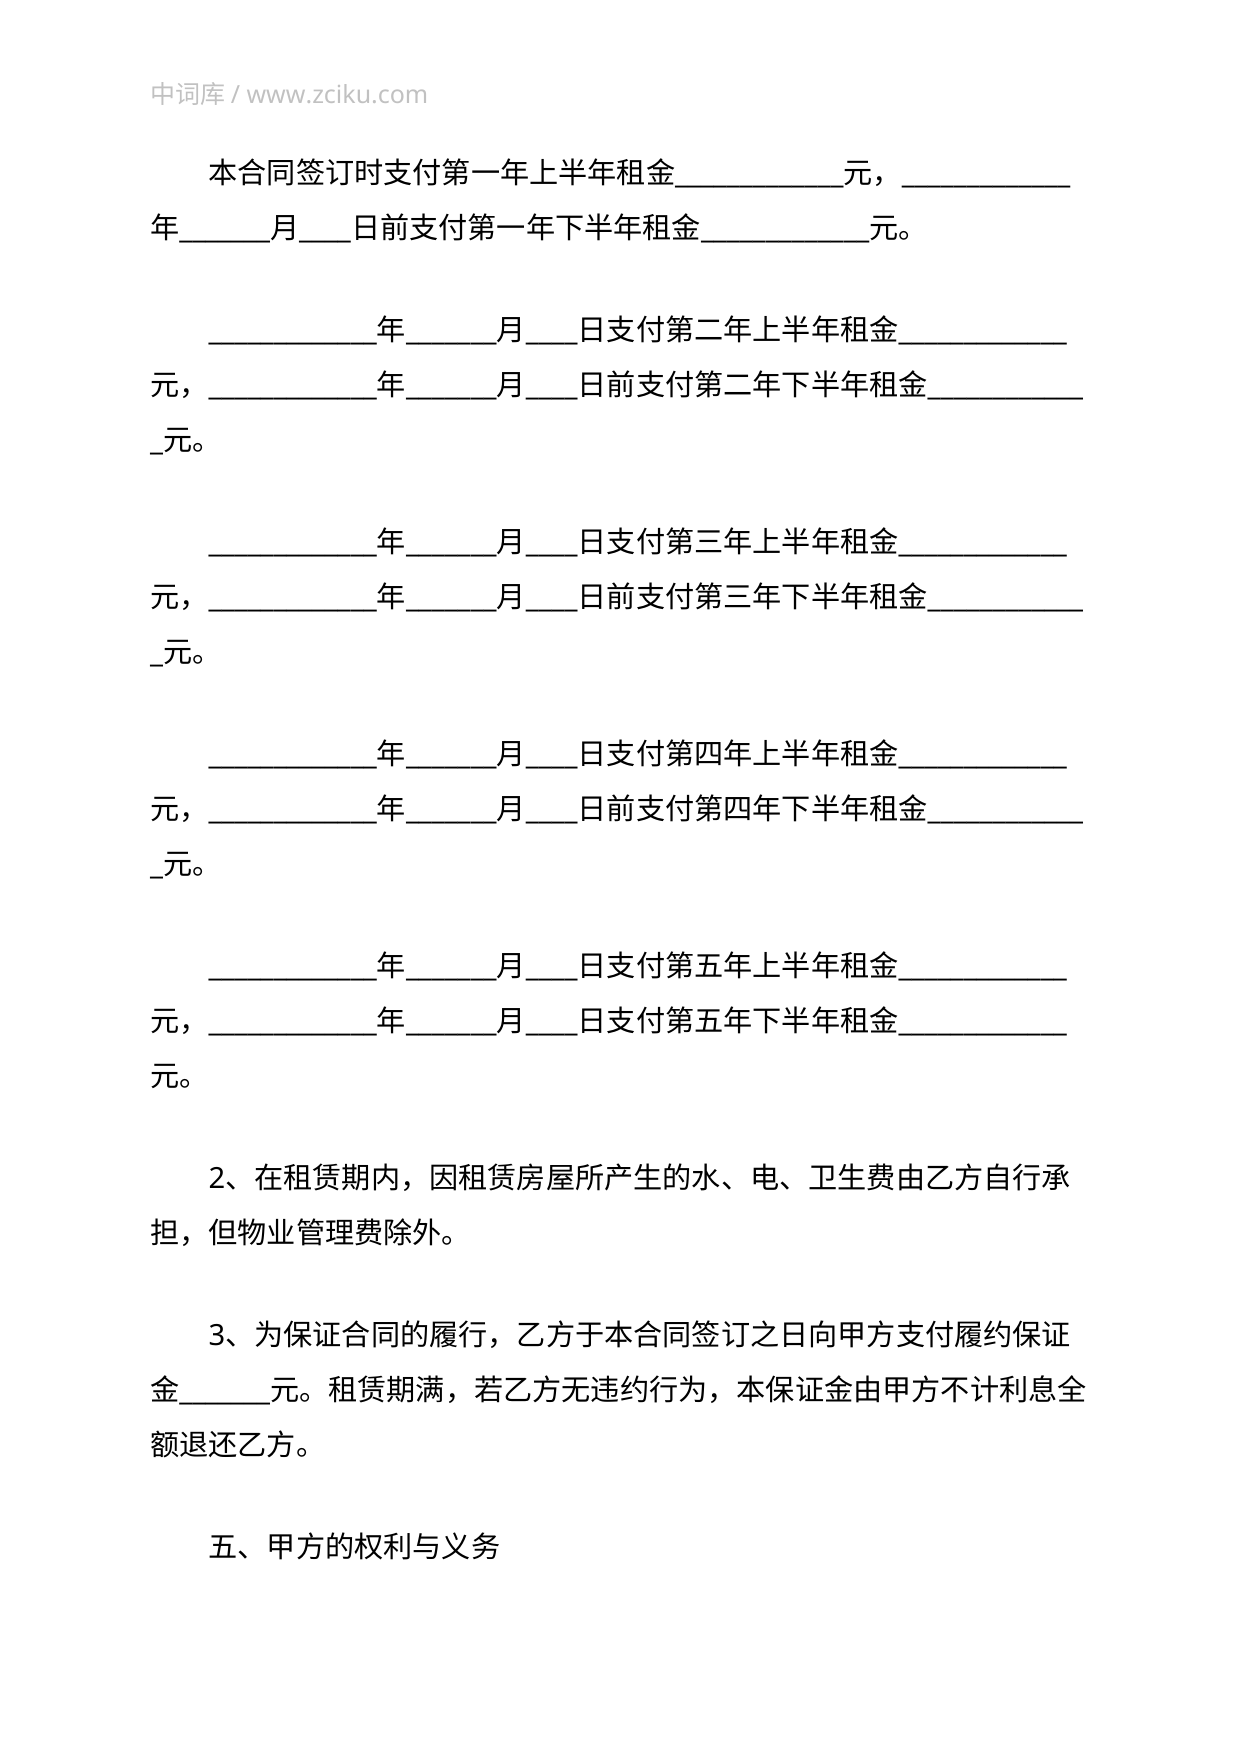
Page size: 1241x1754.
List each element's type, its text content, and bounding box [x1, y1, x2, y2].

text _____________年_______月____日支付第三年上半年租金_____________元，_____________年_______月____日前支付第三年下半年租金_____________元。 [150, 519, 1090, 671]
text _____________年_______月____日支付第四年上半年租金_____________元，_____________年_______月____日前支付第四年下半年租金_____________元。 [150, 731, 1090, 883]
text 五、甲方的权利与义务 [150, 1523, 1090, 1566]
text 2、在租赁期内，因租赁房屋所产生的水、电、卫生费由乙方自行承担，但物业管理费除外。 [150, 1155, 1090, 1252]
text _____________年_______月____日支付第二年上半年租金_____________元，_____________年_______月____日前支付第二年下半年租金_____________元。 [150, 307, 1090, 459]
text _____________年_______月____日支付第五年上半年租金_____________元，_____________年_______月____日支付第五年下半年租金_____________元。 [150, 943, 1090, 1095]
text 本合同签订时支付第一年上半年租金_____________元，_____________年_______月____日前支付第一年下半年租金_____________元。 [150, 150, 1090, 247]
text 3、为保证合同的履行，乙方于本合同签订之日向甲方支付履约保证金_______元。租赁期满，若乙方无违约行为，本保证金由甲方不计利息全额退还乙方。 [150, 1311, 1090, 1464]
